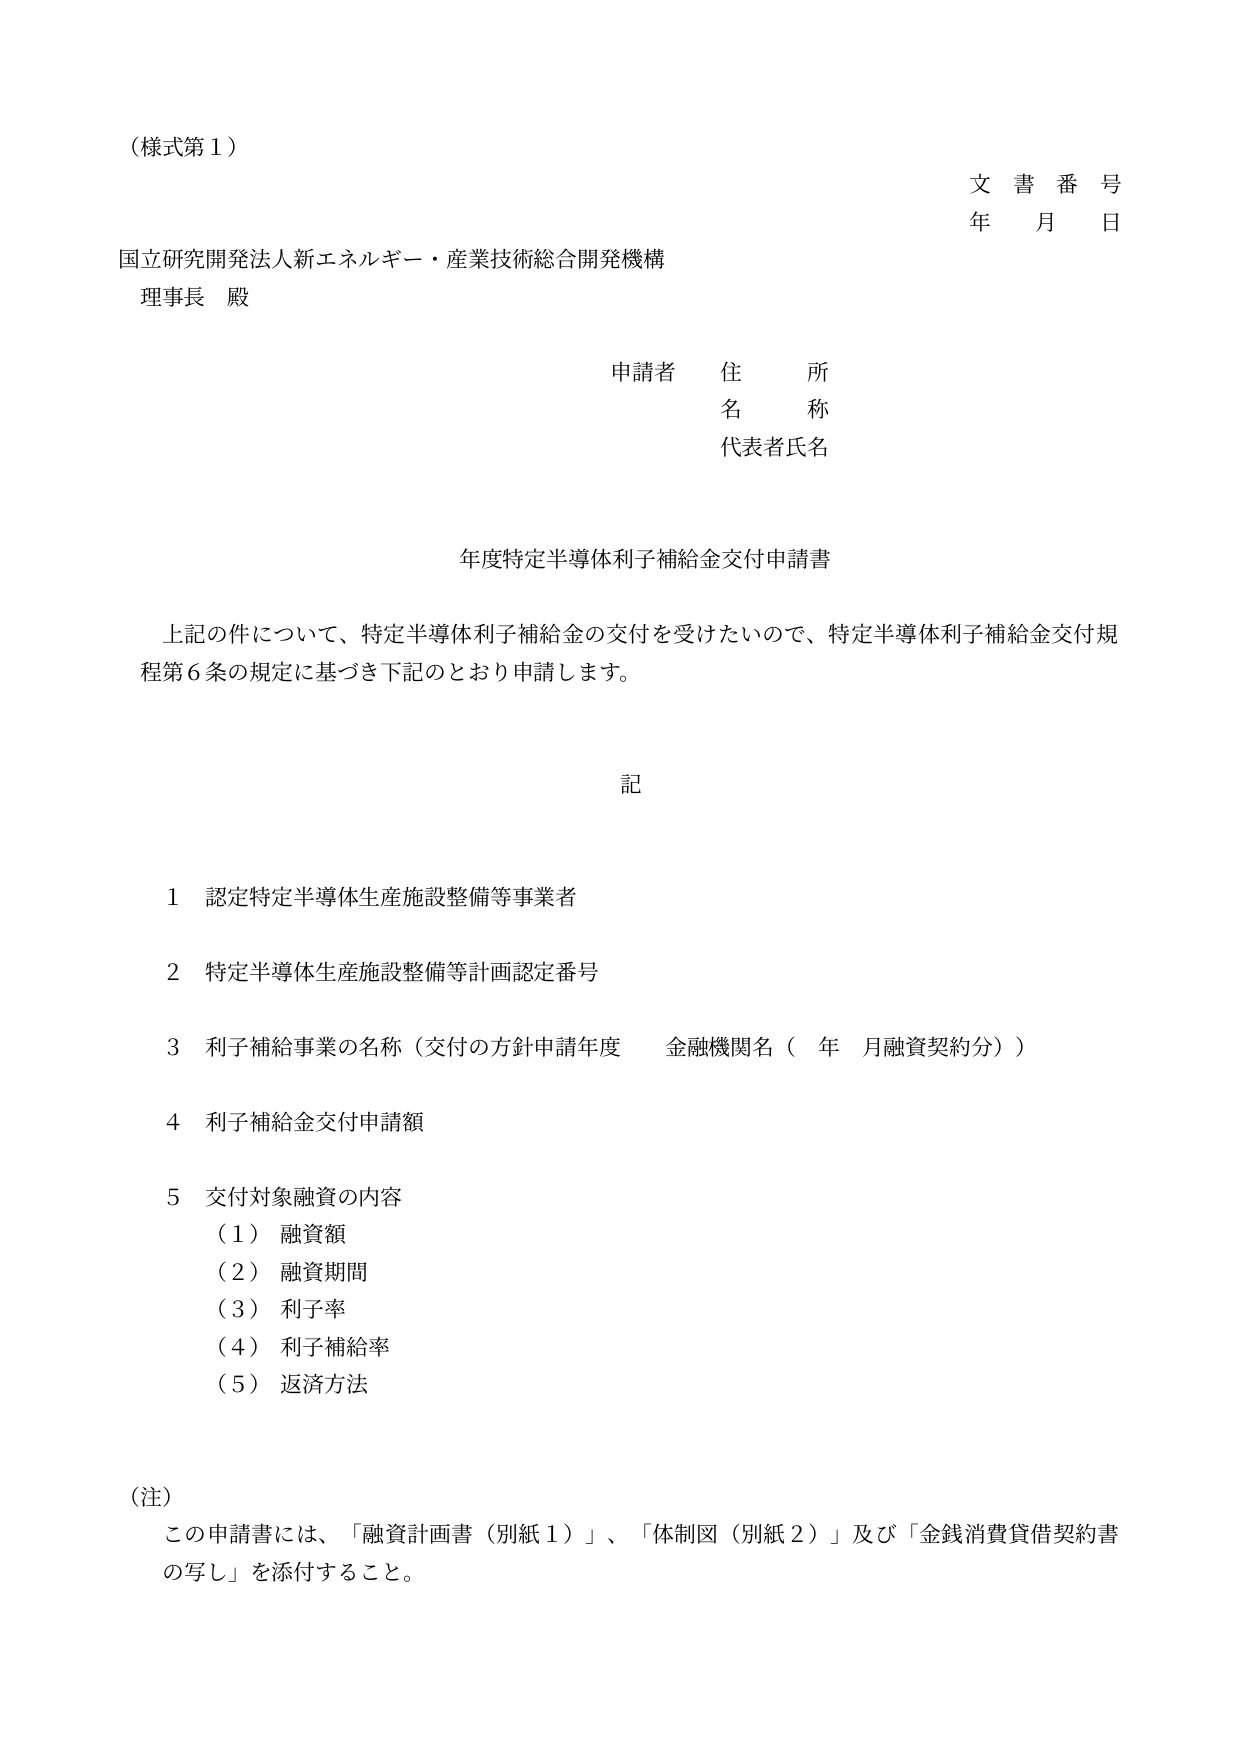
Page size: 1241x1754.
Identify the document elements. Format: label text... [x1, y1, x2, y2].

text この申請書には、「融資計画書（別紙１）」、「体制図（別紙２）」及び「金銭消費貸借契約書の写し」を添付すること。 [162, 1514, 1122, 1589]
list 融資期間 [206, 1252, 1122, 1289]
list 利子率 [206, 1289, 1122, 1327]
text 申請者 住 所 [556, 352, 1034, 389]
text 名 称 [632, 389, 1122, 427]
text １ 認定特定半導体生産施設整備等事業者 [140, 877, 1122, 914]
text （様式第１） [118, 127, 1122, 164]
list 利子補給率 [206, 1327, 1122, 1364]
text 年度特定半導体利子補給金交付申請書 [140, 539, 1122, 577]
list 融資額 [206, 1214, 1122, 1252]
text 文 書 番 号 [118, 164, 1122, 202]
text 代表者氏名 [643, 427, 1078, 464]
text 国立研究開発法人新エネルギー・産業技術総合開発機構 [118, 239, 1122, 277]
list 返済方法 [206, 1364, 1122, 1402]
text 年 月 日 [118, 202, 1122, 239]
text （注） [118, 1477, 1122, 1514]
text ３ 利子補給事業の名称（交付の方針申請年度 金融機関名（ 年 月融資契約分）） [140, 1027, 1122, 1064]
text ２ 特定半導体生産施設整備等計画認定番号 [140, 952, 1122, 989]
text 理事長 殿 [118, 277, 1122, 314]
text 記 [140, 764, 1122, 802]
text ５ 交付対象融資の内容 [140, 1177, 1122, 1214]
text 上記の件について、特定半導体利子補給金の交付を受けたいので、特定半導体利子補給金交付規程第６条の規定に基づき下記のとおり申請します。 [140, 614, 1122, 689]
text ４ 利子補給金交付申請額 [140, 1102, 1122, 1139]
